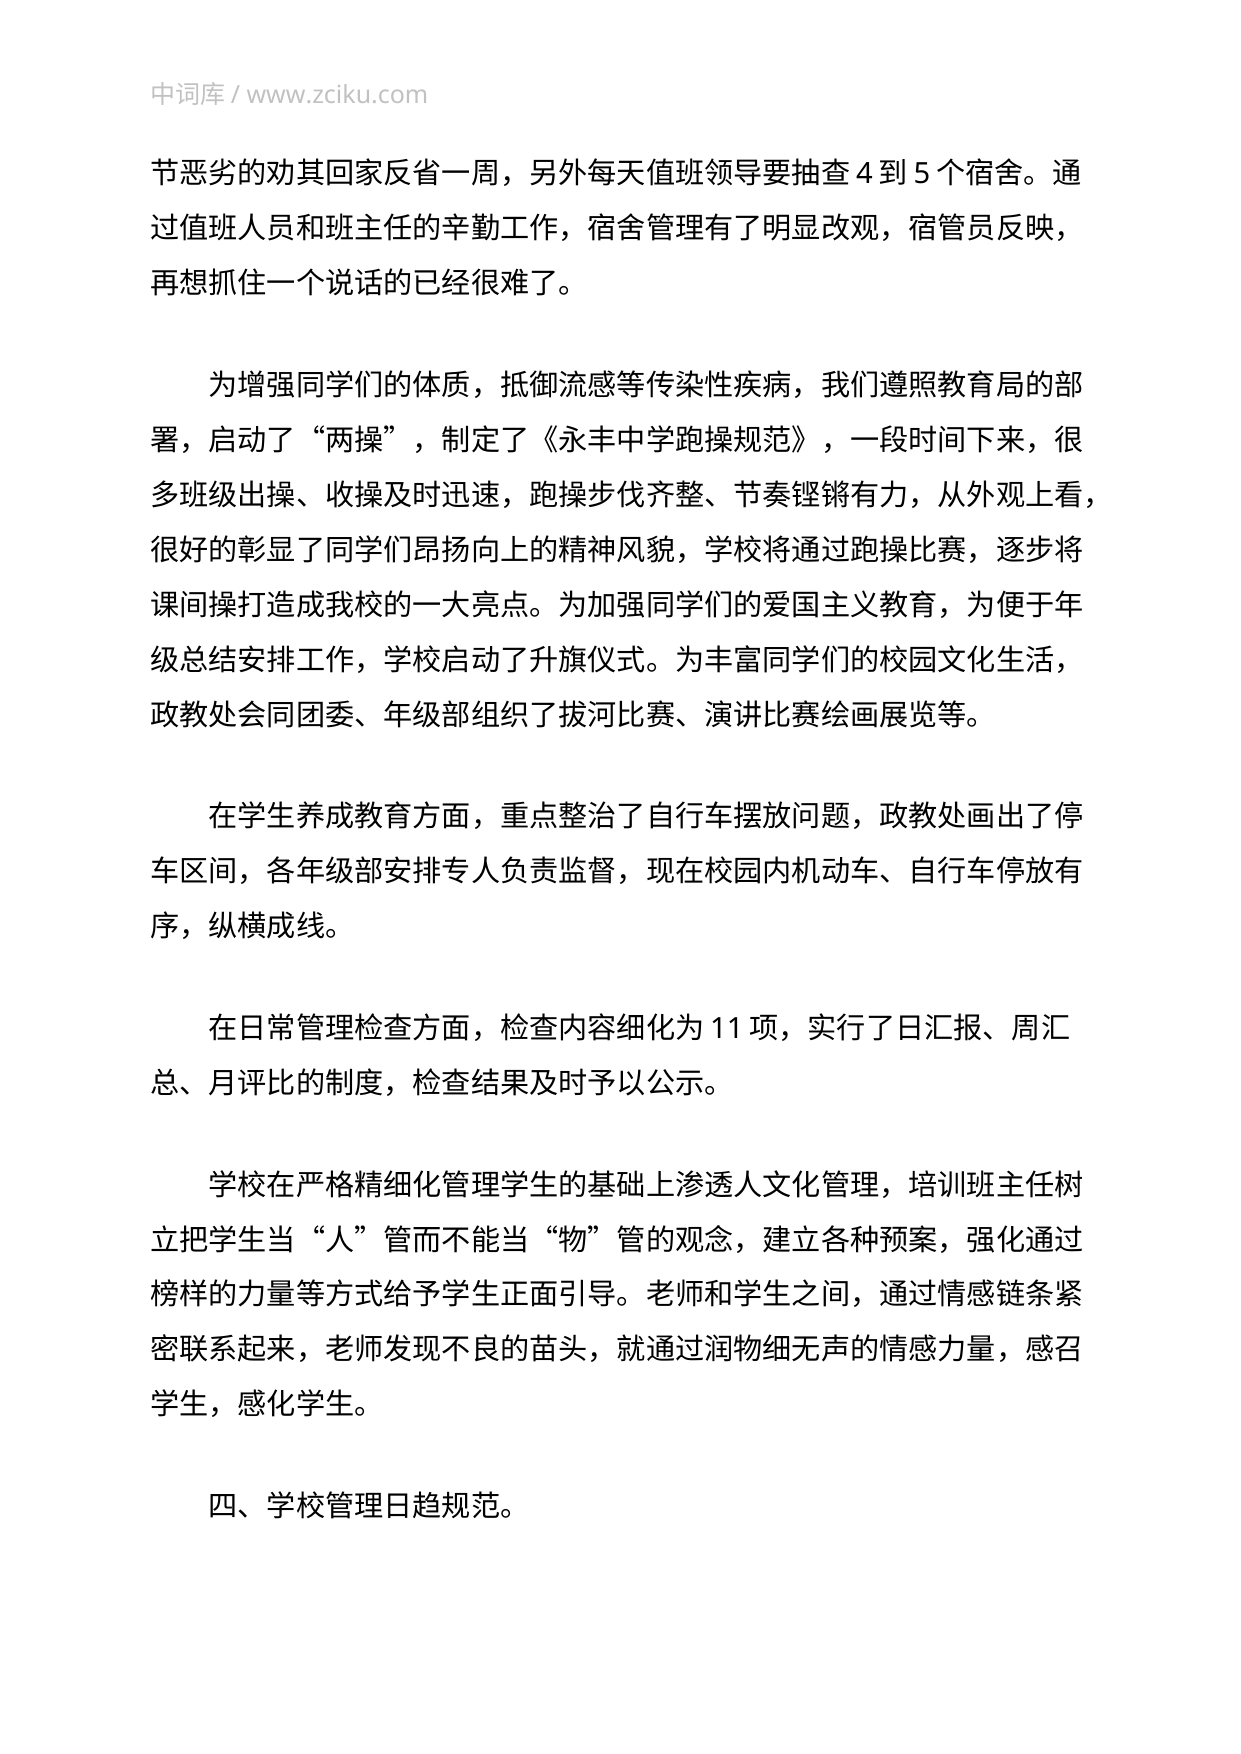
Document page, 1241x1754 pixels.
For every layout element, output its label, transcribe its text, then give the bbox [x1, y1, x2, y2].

text 四、学校管理日趋规范。 [150, 1482, 1090, 1525]
text 在学生养成教育方面，重点整治了自行车摆放问题，政教处画出了停车区间，各年级部安排专人负责监督，现在校园内机动车、自行车停放有序，纵横成线。 [150, 793, 1090, 945]
text 学校在严格精细化管理学生的基础上渗透人文化管理，培训班主任树立把学生当“人”管而不能当“物”管的观念，建立各种预案，强化通过榜样的力量等方式给予学生正面引导。老师和学生之间，通过情感链条紧密联系起来，老师发现不良的苗头，就通过润物细无声的情感力量，感召学生，感化学生。 [150, 1161, 1090, 1423]
text 在日常管理检查方面，检查内容细化为11项，实行了日汇报、周汇总、月评比的制度，检查结果及时予以公示。 [150, 1004, 1090, 1102]
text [150, 150, 1090, 302]
text 为增强同学们的体质，抵御流感等传染性疾病，我们遵照教育局的部署，启动了“两操”，制定了《永丰中学跑操规范》，一段时间下来，很多班级出操、收操及时迅速，跑操步伐齐整、节奏铿锵有力，从外观上看，很好的彰显了同学们昂扬向上的精神风貌，学校将通过跑操比赛，逐步将课间操打造成我校的一大亮点。为加强同学们的爱国主义教育，为便于年级总结安排工作，学校启动了升旗仪式。为丰富同学们的校园文化生活，政教处会同团委、年级部组织了拔河比赛、演讲比赛绘画展览等。 [150, 362, 1090, 733]
